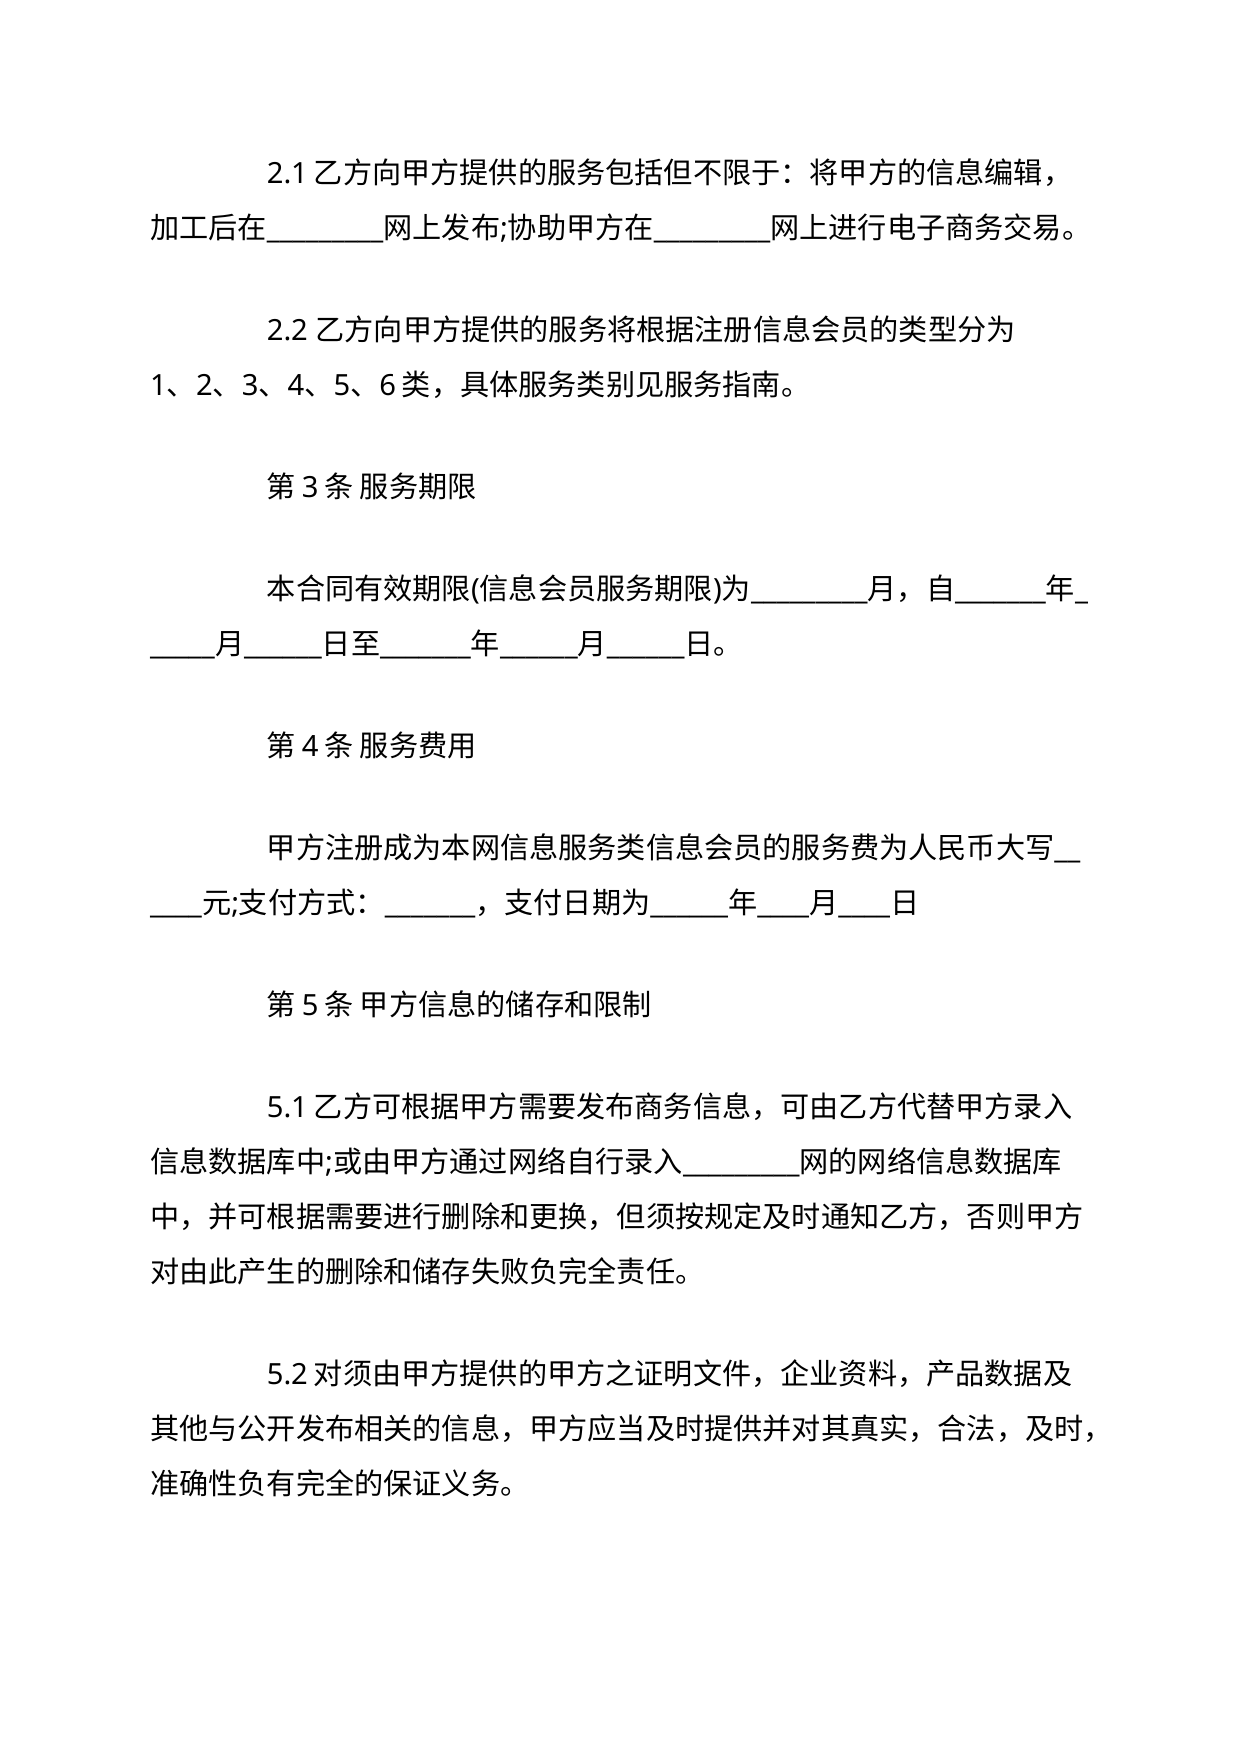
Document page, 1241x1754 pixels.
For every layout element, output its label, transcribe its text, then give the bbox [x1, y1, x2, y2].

text 本合同有效期限(信息会员服务期限)为_________月，自_______年______月______日至_______年______月______日。 [150, 566, 1090, 663]
text 5.1乙方可根据甲方需要发布商务信息，可由乙方代替甲方录入信息数据库中;或由甲方通过网络自行录入_________网的网络信息数据库中，并可根据需要进行删除和更换，但须按规定及时通知乙方，否则甲方对由此产生的删除和储存失败负完全责任。 [150, 1084, 1090, 1291]
text 甲方注册成为本网信息服务类信息会员的服务费为人民币大写______元;支付方式：_______，支付日期为______年____月____日 [150, 825, 1090, 922]
text 第4条 服务费用 [150, 723, 1090, 765]
text 5.2对须由甲方提供的甲方之证明文件，企业资料，产品数据及其他与公开发布相关的信息，甲方应当及时提供并对其真实，合法，及时，准确性负有完全的保证义务。 [150, 1351, 1090, 1503]
text 第3条 服务期限 [150, 464, 1090, 506]
text 第5条 甲方信息的储存和限制 [150, 982, 1090, 1024]
text 2.1乙方向甲方提供的服务包括但不限于：将甲方的信息编辑，加工后在_________网上发布;协助甲方在_________网上进行电子商务交易。 [150, 150, 1090, 247]
text 2.2 乙方向甲方提供的服务将根据注册信息会员的类型分为1、2、3、4、5、6类，具体服务类别见服务指南。 [150, 307, 1090, 404]
